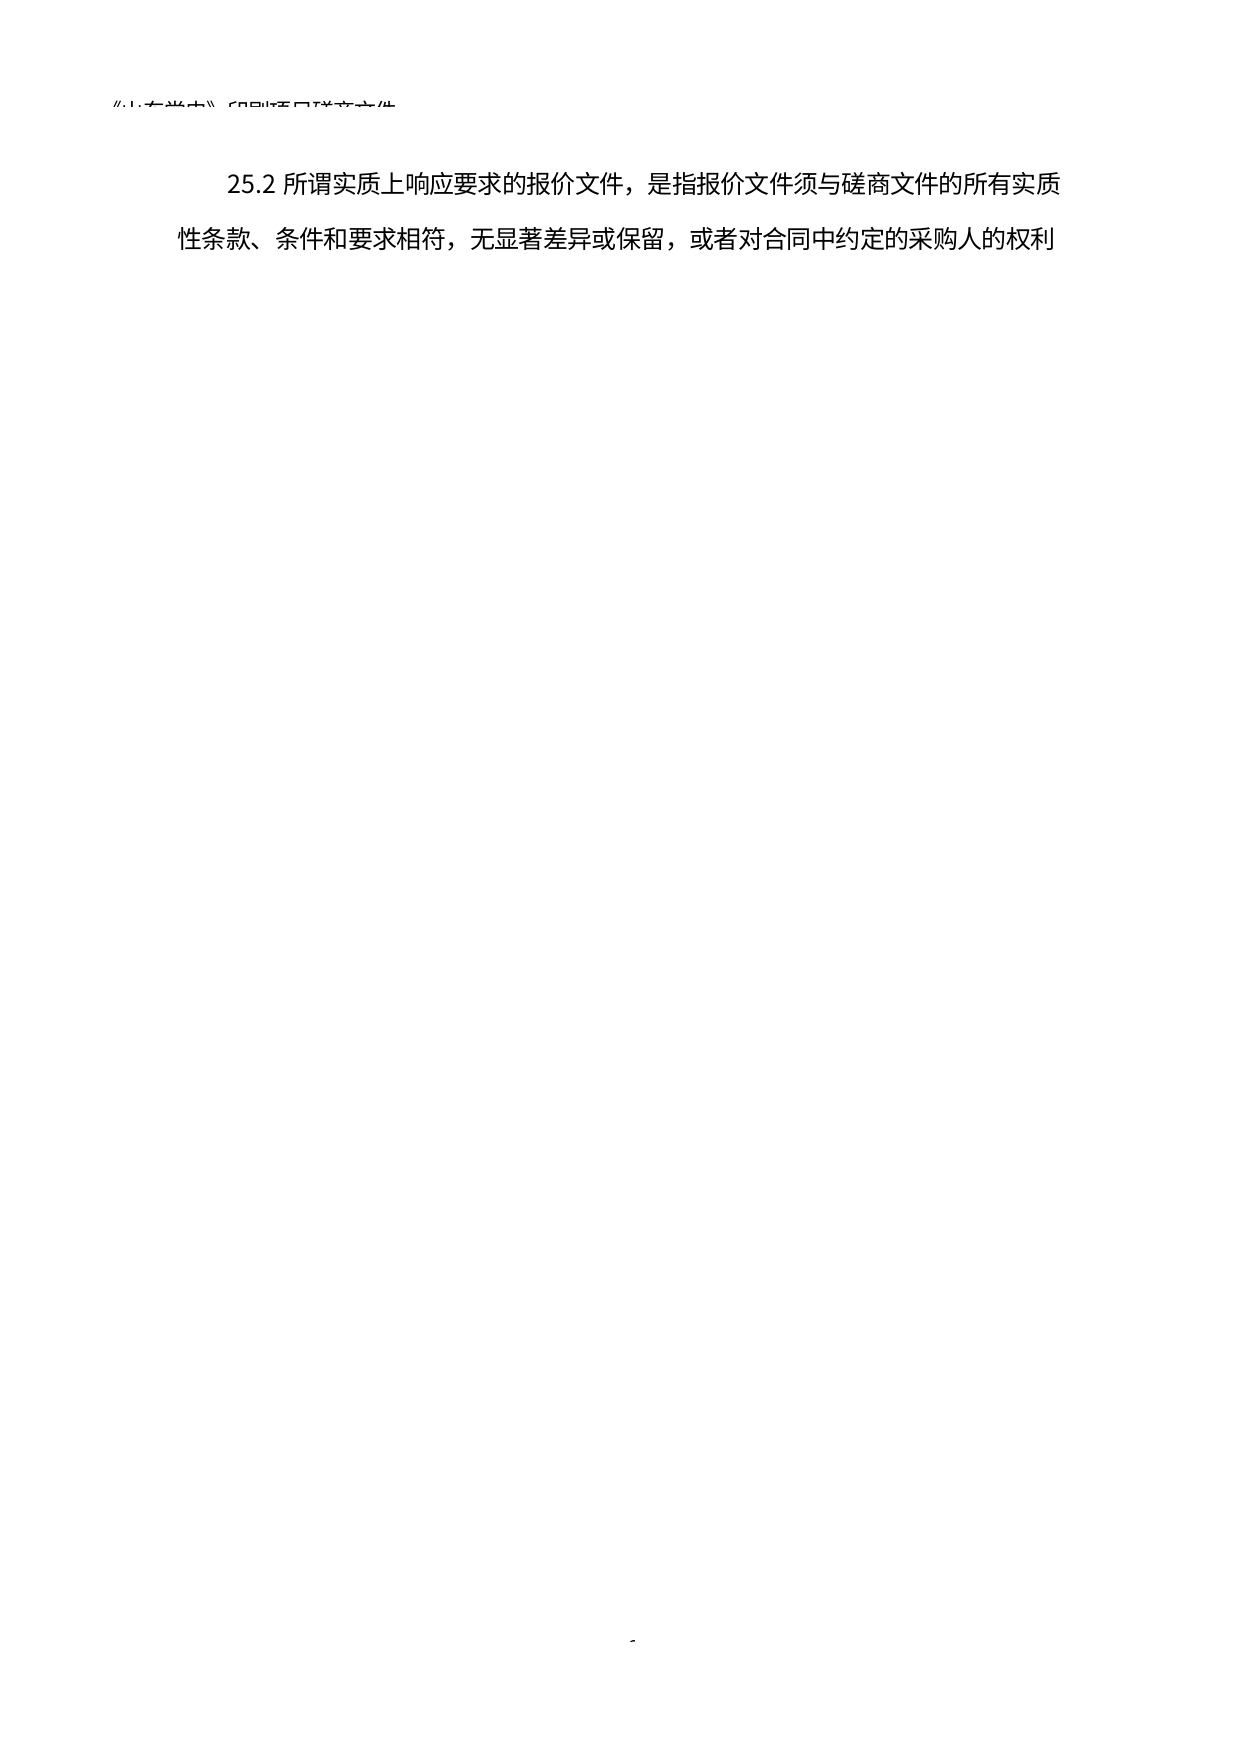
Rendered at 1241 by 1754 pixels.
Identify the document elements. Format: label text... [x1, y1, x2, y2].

list 所谓实质上响应要求的报价文件，是指报价文件须与磋商文件的所有实质性条款、条件和要求相符，无显著差异或保留，或者对合同中约定的采购人的权利 [177, 164, 1075, 256]
